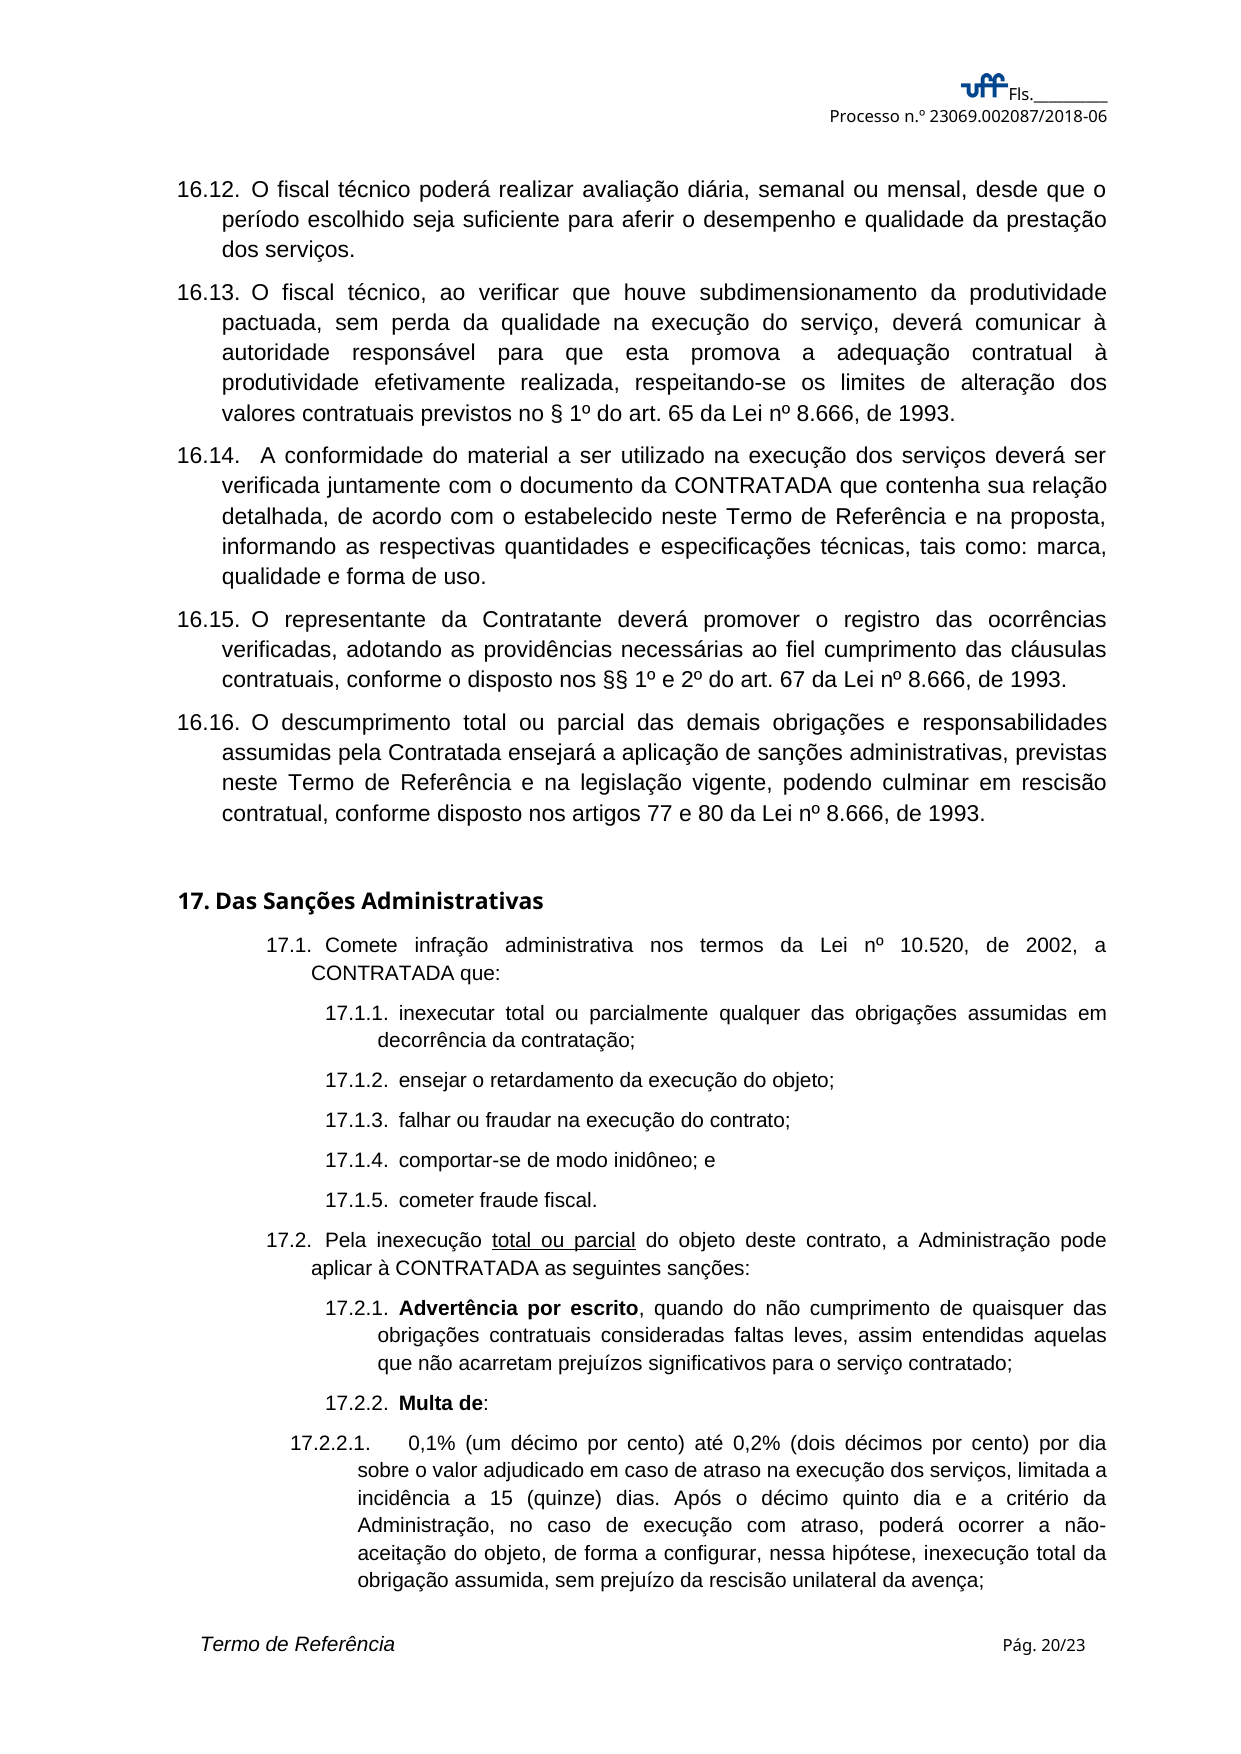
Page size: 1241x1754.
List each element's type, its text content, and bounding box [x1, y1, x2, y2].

list A conformidade do material a ser utilizado na execução dos serviços deverá ser verificada juntamente com o documento da CONTRATADA que contenha sua relação detalhada, de acordo com o estabelecido neste Termo de Referência e na proposta, informando as respectivas quantidades e especificações técnicas, tais como: marca, qualidade e forma de uso. [177, 442, 1107, 589]
list 0,1% (um décimo por cento) até 0,2% (dois décimos por cento) por dia sobre o valor adjudicado em caso de atraso na execução dos serviços, limitada a incidência a 15 (quinze) dias. Após o décimo quinto dia e a critério da Administração, no caso de execução com atraso, poderá ocorrer a não-aceitação do objeto, de forma a configurar, nessa hipótese, inexecução total da obrigação assumida, sem prejuízo da rescisão unilateral da avença; [290, 1431, 1107, 1592]
list falhar ou fraudar na execução do contrato; [325, 1108, 1107, 1132]
list Advertência por escrito, quando do não cumprimento de quaisquer das obrigações contratuais consideradas faltas leves, assim entendidas aquelas que não acarretam prejuízos significativos para o serviço contratado; [325, 1296, 1107, 1375]
list ensejar o retardamento da execução do objeto; [325, 1068, 1107, 1092]
list O representante da Contratante deverá promover o registro das ocorrências verificadas, adotando as providências necessárias ao fiel cumprimento das cláusulas contratuais, conforme o disposto nos §§ 1º e 2º do art. 67 da Lei nº 8.666, de 1993. [177, 606, 1107, 692]
list inexecutar total ou parcialmente qualquer das obrigações assumidas em decorrência da contratação; [325, 1001, 1107, 1052]
list Pela inexecução total ou parcial do objeto deste contrato, a Administração pode aplicar à CONTRATADA as seguintes sanções: [266, 1228, 1107, 1280]
list O fiscal técnico poderá realizar avaliação diária, semanal ou mensal, desde que o período escolhido seja suficiente para aferir o desempenho e qualidade da prestação dos serviços. [177, 176, 1107, 262]
list O descumprimento total ou parcial das demais obrigações e responsabilidades assumidas pela Contratada ensejará a aplicação de sanções administrativas, previstas neste Termo de Referência e na legislação vigente, podendo culminar em rescisão contratual, conforme disposto nos artigos 77 e 80 da Lei nº 8.666, de 1993. [177, 709, 1107, 826]
list O fiscal técnico, ao verificar que houve subdimensionamento da produtividade pactuada, sem perda da qualidade na execução do serviço, deverá comunicar à autoridade responsável para que esta promova a adequação contratual à produtividade efetivamente realizada, respeitando-se os limites de alteração dos valores contratuais previstos no § 1º do art. 65 da Lei nº 8.666, de 1993. [177, 279, 1107, 426]
list Das Sanções Administrativas [177, 885, 1107, 916]
list comportar-se de modo inidôneo; e [325, 1148, 1107, 1172]
list cometer fraude fiscal. [325, 1188, 1107, 1212]
list Multa de: [325, 1391, 1107, 1415]
list Comete infração administrativa nos termos da Lei nº 10.520, de 2002, a CONTRATADA que: [266, 933, 1107, 985]
picture [960, 73, 1009, 100]
